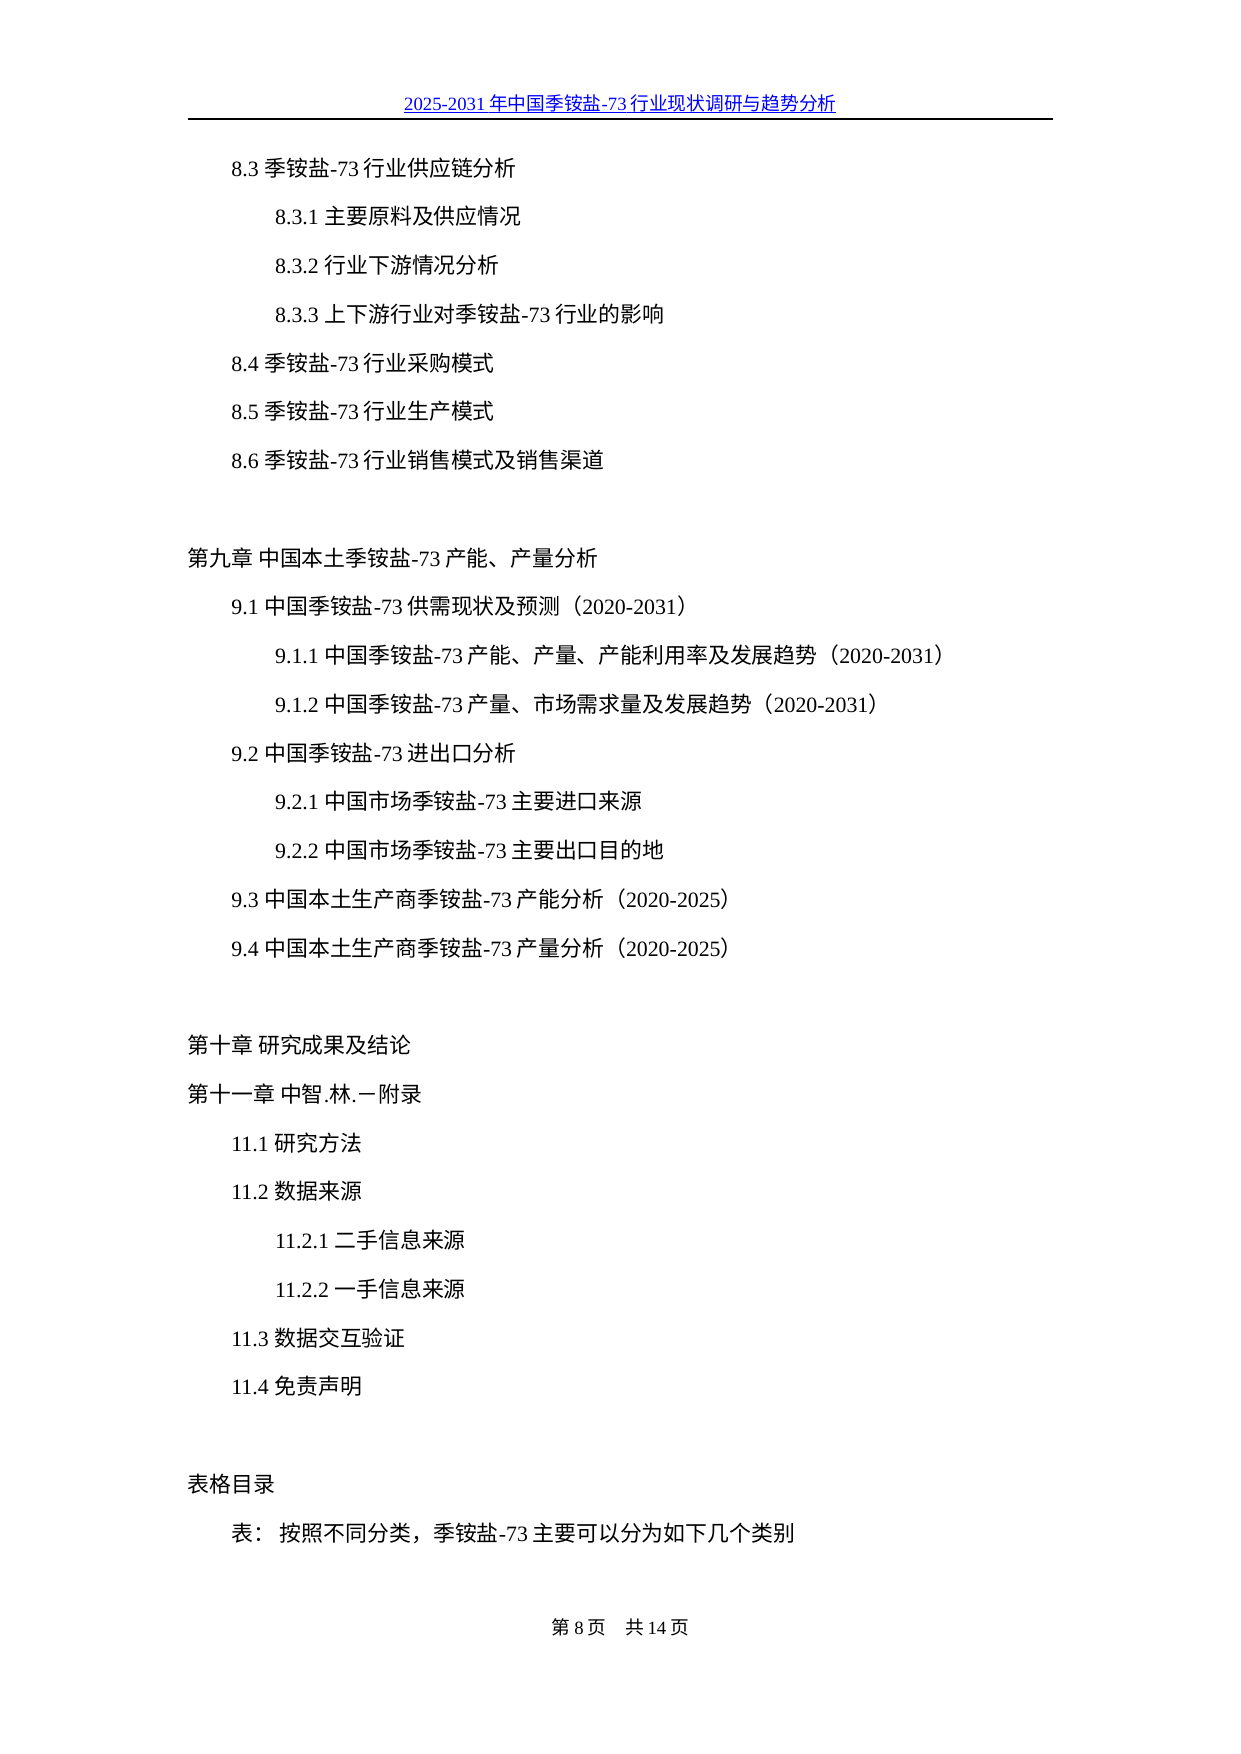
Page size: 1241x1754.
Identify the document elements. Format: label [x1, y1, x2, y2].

text [187, 150, 1053, 1548]
